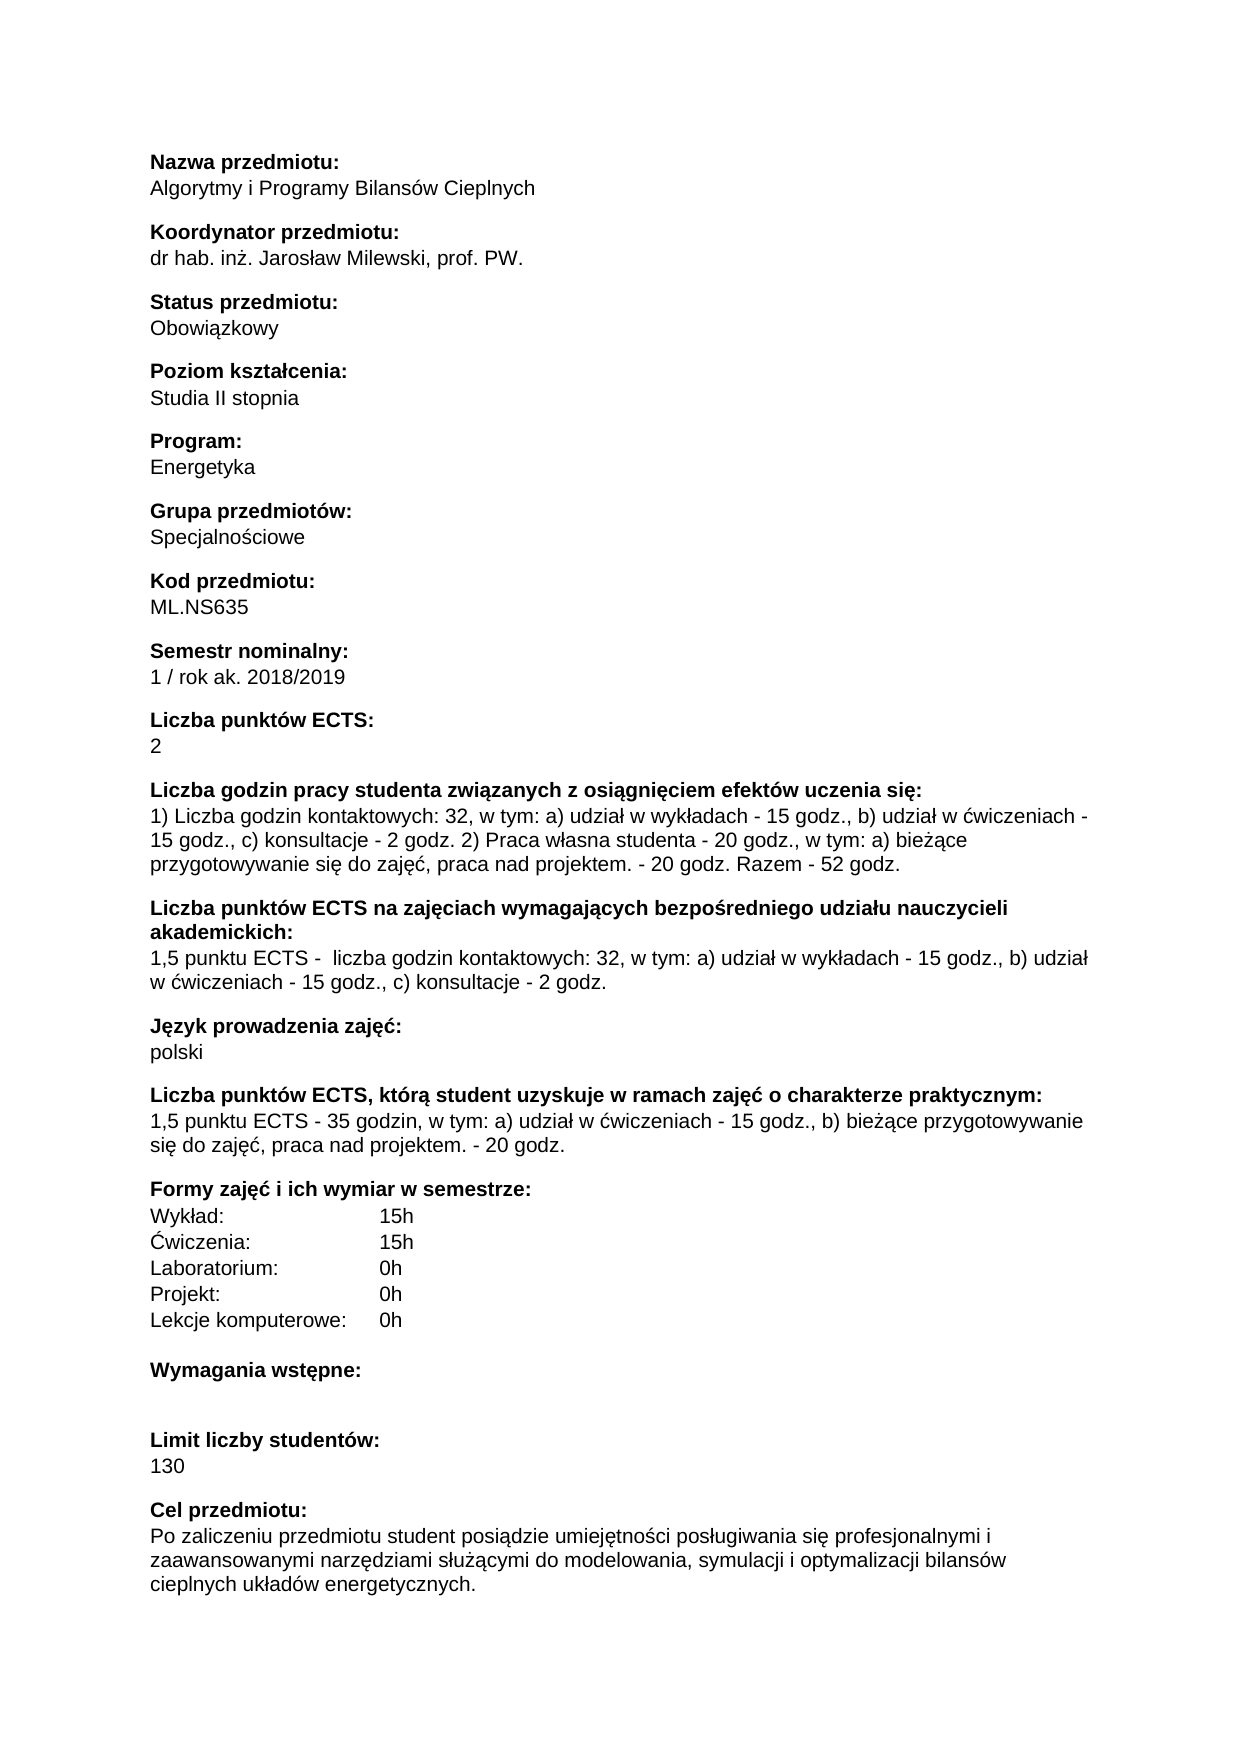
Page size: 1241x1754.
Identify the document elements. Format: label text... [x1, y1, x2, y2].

text dr hab. inż. Jarosław Milewski, prof. PW. [150, 246, 1090, 270]
text Nazwa przedmiotu: [150, 150, 1090, 174]
text polski [150, 1039, 1090, 1063]
text Obowiązkowy [150, 316, 1090, 339]
table_cell Laboratorium: [140, 1256, 367, 1280]
text 1,5 punktu ECTS - 35 godzin, w tym: a) udział w ćwiczeniach - 15 godz., b) bieżące przygotowywanie się do zajęć, praca nad projektem. - 20 godz. [150, 1109, 1090, 1157]
text 1,5 punktu ECTS - liczba godzin kontaktowych: 32, w tym: a) udział w wykładach - 15 godz., b) udział w ćwiczeniach - 15 godz., c) konsultacje - 2 godz. [150, 946, 1090, 994]
text Liczba punktów ECTS: [150, 708, 1090, 732]
text Liczba godzin pracy studenta związanych z osiągnięciem efektów uczenia się: [150, 778, 1090, 802]
text Limit liczby studentów: [150, 1428, 1090, 1452]
text Liczba punktów ECTS na zajęciach wymagających bezpośredniego udziału nauczycieli akademickich: [150, 896, 1090, 944]
text ML.NS635 [150, 595, 1090, 619]
table_cell Lekcje komputerowe: [140, 1308, 367, 1332]
text Kod przedmiotu: [150, 569, 1090, 593]
table_cell 0h [369, 1280, 597, 1306]
text 1 / rok ak. 2018/2019 [150, 664, 1090, 688]
text Grupa przedmiotów: [150, 499, 1090, 523]
text Koordynator przedmiotu: [150, 220, 1090, 244]
text Liczba punktów ECTS, którą student uzyskuje w ramach zajęć o charakterze praktycznym: [150, 1083, 1090, 1107]
text Semestr nominalny: [150, 638, 1090, 662]
text 130 [150, 1454, 1090, 1478]
text Algorytmy i Programy Bilansów Cieplnych [150, 176, 1090, 200]
text Cel przedmiotu: [150, 1497, 1090, 1521]
text Formy zajęć i ich wymiar w semestrze: [150, 1177, 1090, 1201]
text Status przedmiotu: [150, 289, 1090, 313]
table_header 15h [369, 1204, 597, 1228]
table_cell Ćwiczenia: [140, 1230, 367, 1254]
text Wymagania wstępne: [150, 1358, 1090, 1382]
text Poziom kształcenia: [150, 359, 1090, 383]
text Studia II stopnia [150, 385, 1090, 409]
table_cell Projekt: [140, 1282, 367, 1306]
text 1) Liczba godzin kontaktowych: 32, w tym: a) udział w wykładach - 15 godz., b) udział w ćwiczeniach - 15 godz., c) konsultacje - 2 godz. 2) Praca własna studenta - 20 godz., w tym: a) bieżące przygotowywanie się do zajęć, praca nad projektem. - 20 godz. Razem - 52 godz. [150, 804, 1090, 876]
text Energetyka [150, 455, 1090, 479]
text Specjalnościowe [150, 525, 1090, 549]
text Po zaliczeniu przedmiotu student posiądzie umiejętności posługiwania się profesjonalnymi i zaawansowanymi narzędziami służącymi do modelowania, symulacji i optymalizacji bilansów cieplnych układów energetycznych. [150, 1523, 1090, 1595]
text Język prowadzenia zajęć: [150, 1013, 1090, 1037]
table_cell 0h [369, 1306, 597, 1332]
text 2 [150, 734, 1090, 758]
text Program: [150, 429, 1090, 453]
table_cell 0h [369, 1254, 597, 1280]
table_header Wykład: [140, 1204, 367, 1228]
table_cell 15h [369, 1228, 597, 1254]
